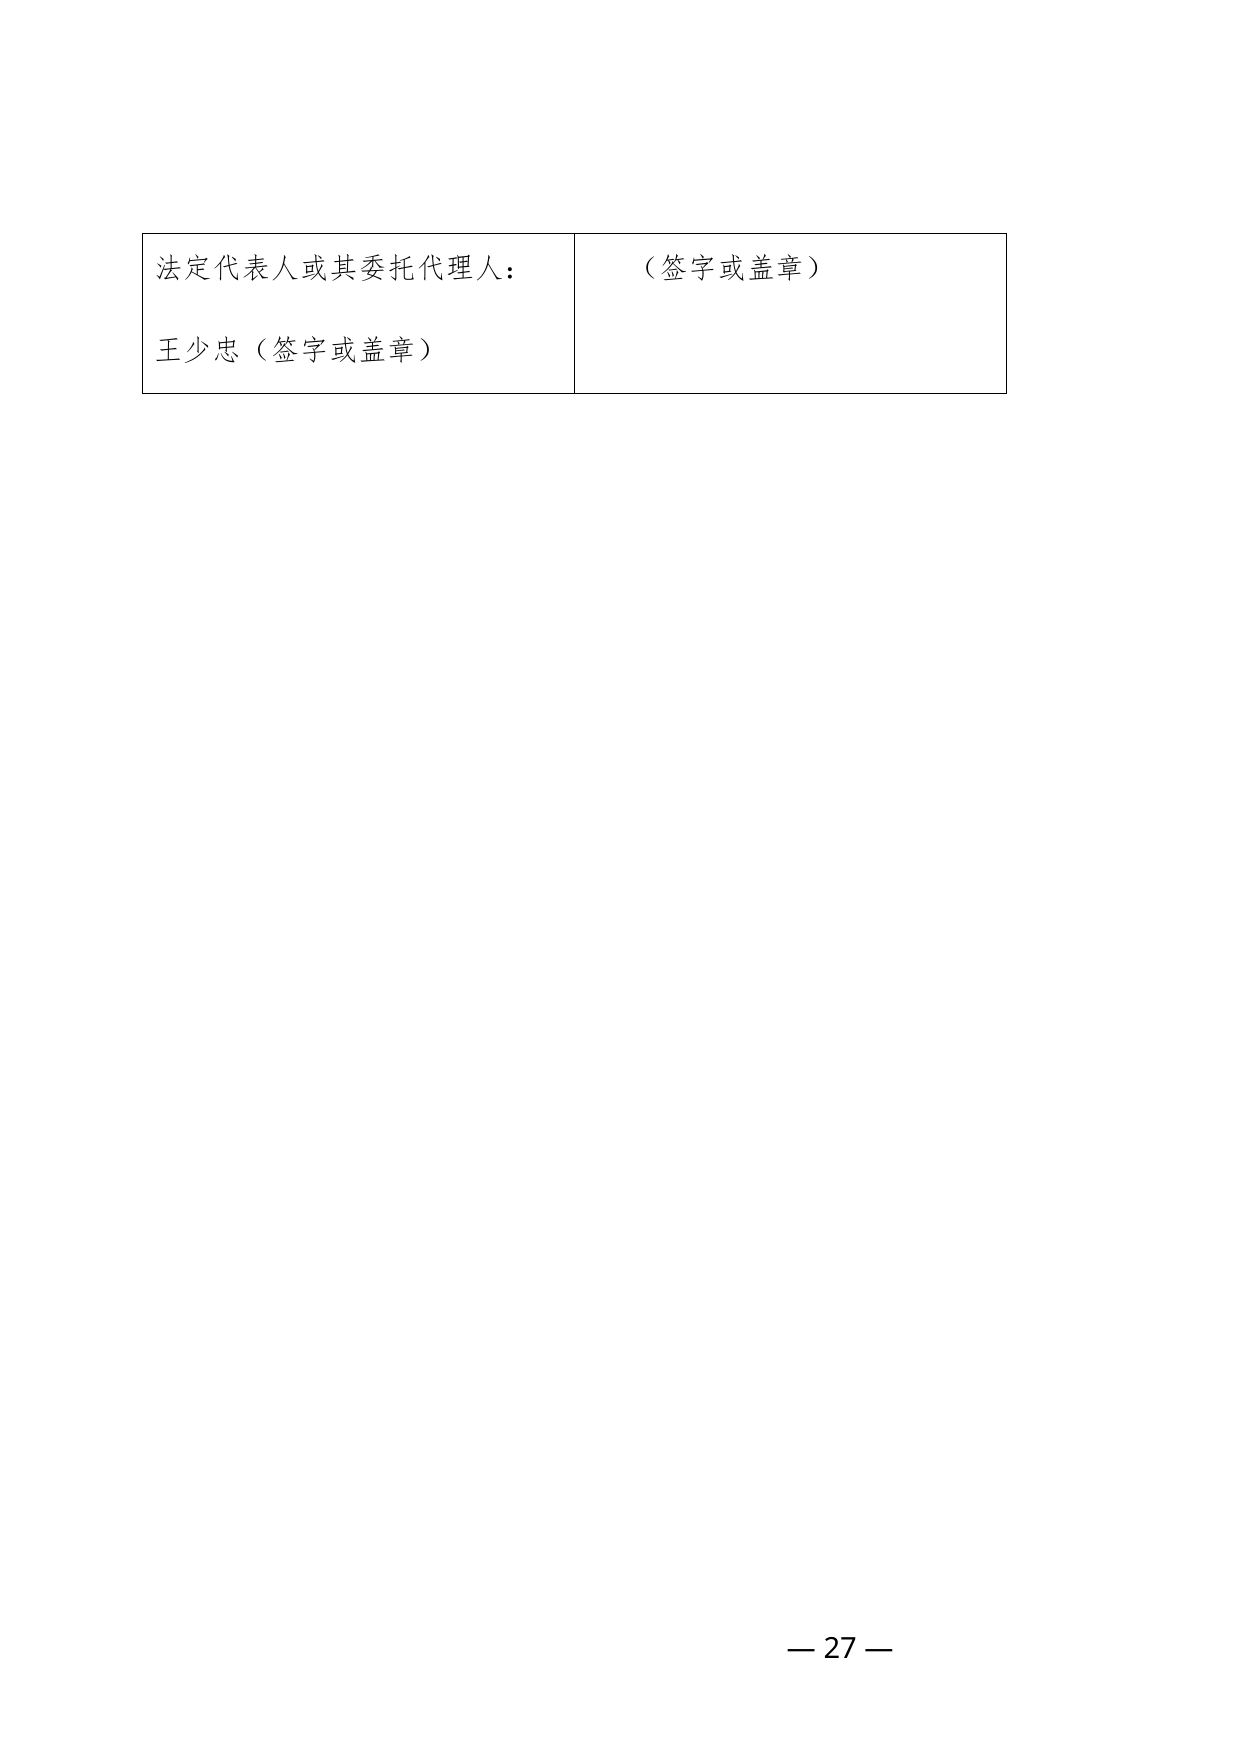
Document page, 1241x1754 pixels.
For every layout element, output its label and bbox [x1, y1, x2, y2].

table_header [143, 234, 574, 393]
table_header [575, 234, 1006, 393]
